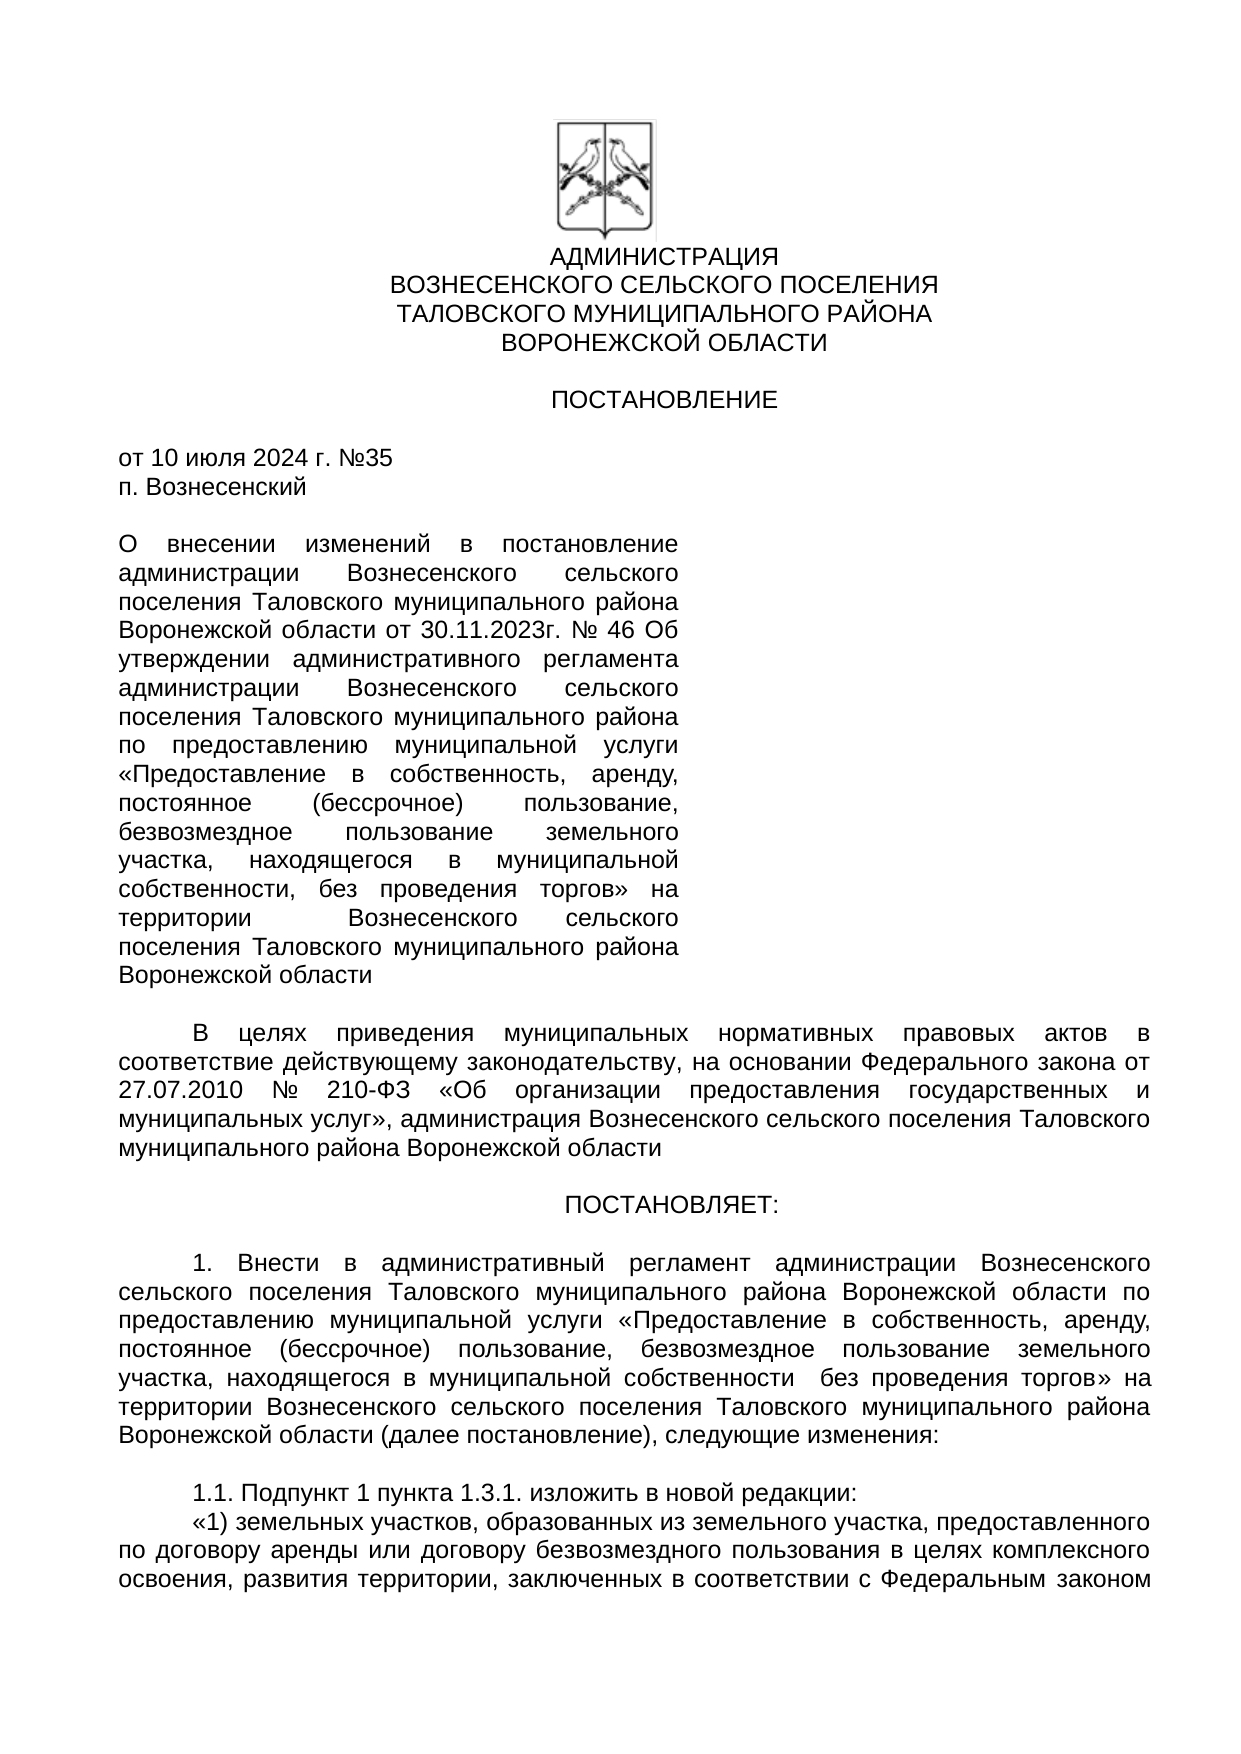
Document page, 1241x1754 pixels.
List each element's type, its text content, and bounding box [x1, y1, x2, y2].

text О внесении изменений в постановление администрации Вознесенского сельского поселения Таловского муниципального района Воронежской области от 30.11.2023г. № 46 Об утверждении административного регламента администрации Вознесенского сельского поселения Таловского муниципального района по предоставлению муниципальной услуги «Предоставление в собственность, аренду, постоянное (бессрочное) пользование, безвозмездное пользование земельного участка, находящегося в муниципальной собственности, без проведения торгов» на территории Вознесенского сельского поселения Таловского муниципального района Воронежской области [118, 529, 679, 989]
picture [553, 118, 658, 242]
text 1.1. Подпункт 1 пункта 1.3.1. изложить в новой редакции: [118, 1478, 1152, 1507]
text АДМИНИСТРАЦИЯ [118, 242, 1152, 270]
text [118, 1507, 1152, 1593]
text ВОЗНЕСЕНСКОГО СЕЛЬСКОГО ПОСЕЛЕНИЯ [118, 270, 1152, 299]
text от 10 июля 2024 г. №35 [118, 443, 1152, 472]
text В целях приведения муниципальных нормативных правовых актов в соответствие действующему законодательству, на основании Федерального закона от 27.07.2010 № 210-ФЗ «Об организации предоставления государственных и муниципальных услуг», администрация Вознесенского сельского поселения Таловского муниципального района Воронежской области [118, 1018, 1152, 1162]
text п. Вознесенский [118, 472, 571, 500]
text ВОРОНЕЖСКОЙ ОБЛАСТИ [118, 328, 1152, 357]
text ПОСТАНОВЛЯЕТ: [118, 1190, 1152, 1219]
text 1. Внести в административный регламент администрации Вознесенского сельского поселения Таловского муниципального района Воронежской области по предоставлению муниципальной услуги «Предоставление в собственность, аренду, постоянное (бессрочное) пользование, безвозмездное пользование земельного участка, находящегося в муниципальной собственности без проведения торгов» на территории Вознесенского сельского поселения Таловского муниципального района Воронежской области (далее постановление), следующие изменения: [118, 1248, 1152, 1449]
text ПОСТАНОВЛЕНИЕ [118, 385, 1152, 414]
text ТАЛОВСКОГО МУНИЦИПАЛЬНОГО РАЙОНА [118, 299, 1152, 328]
